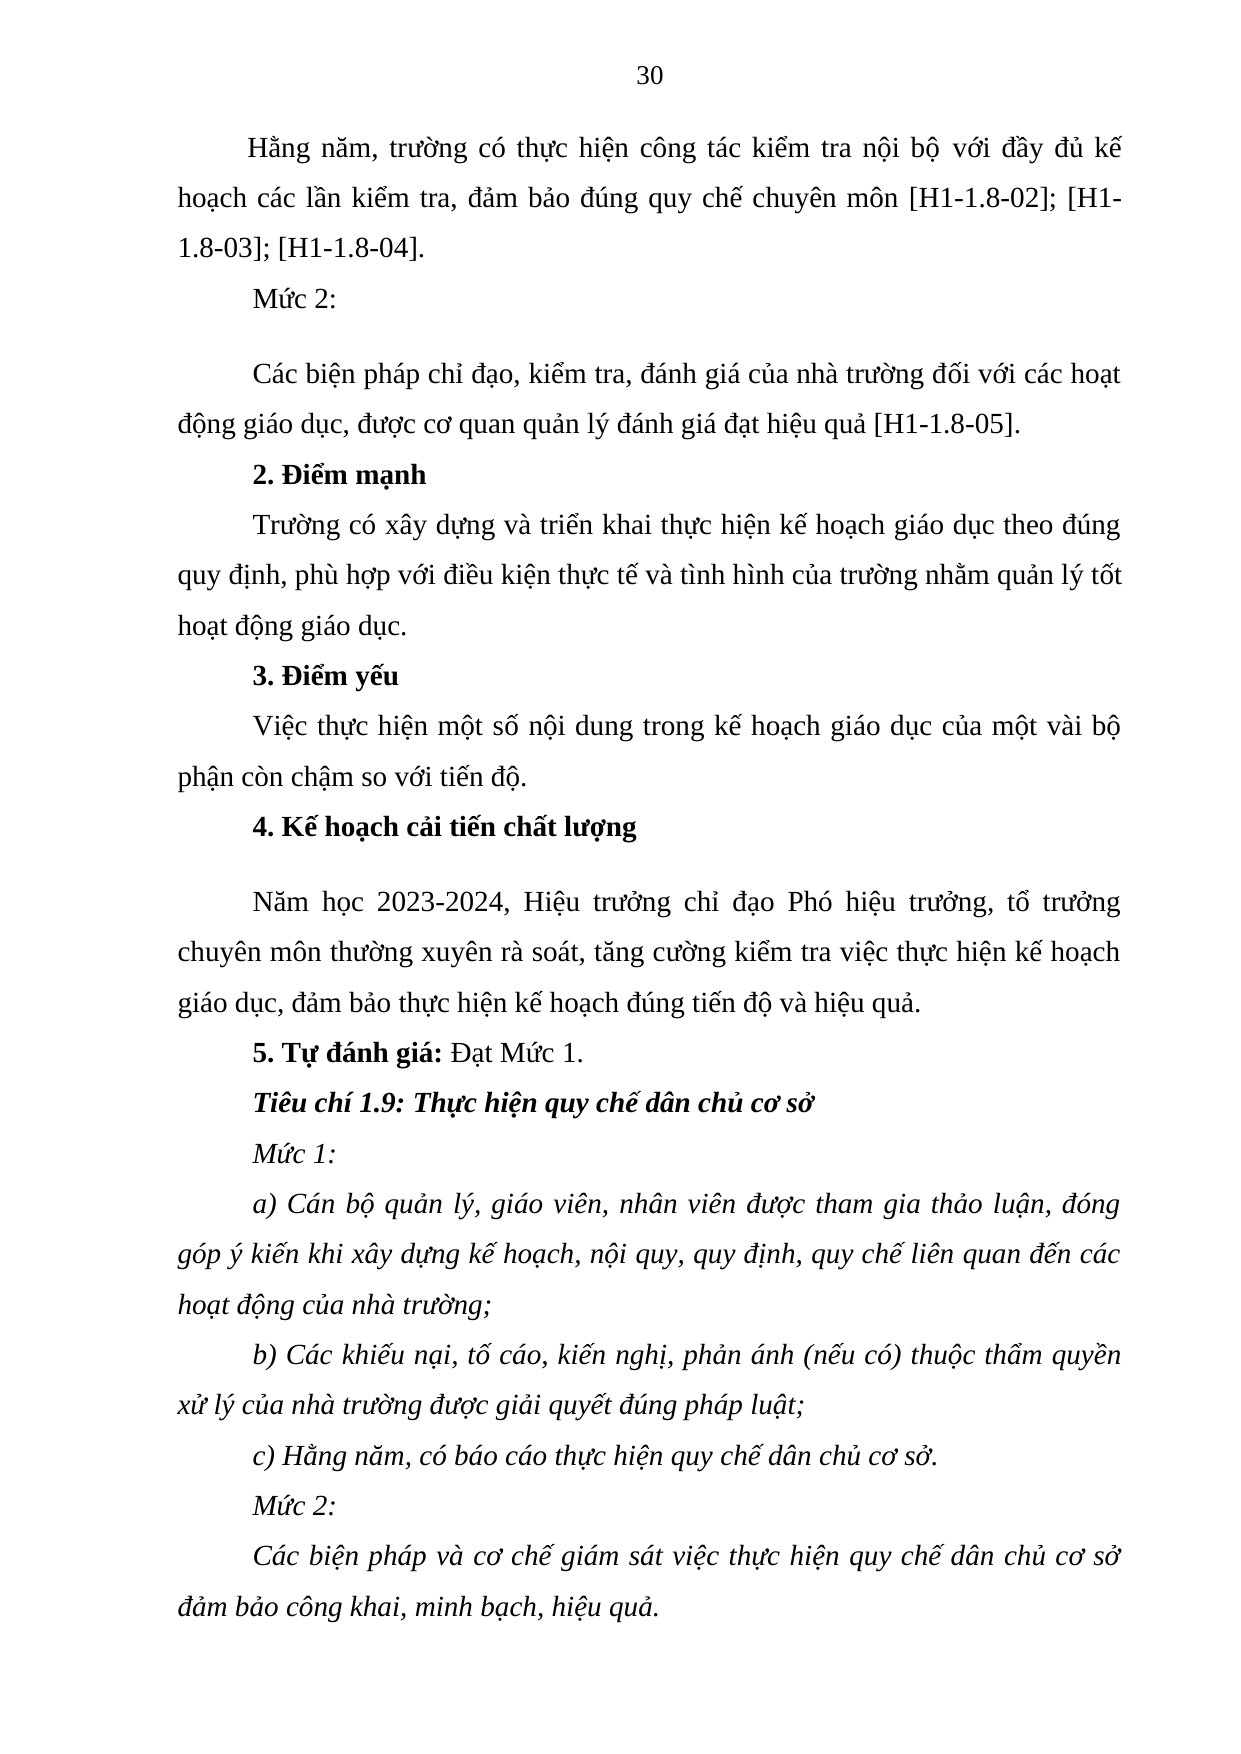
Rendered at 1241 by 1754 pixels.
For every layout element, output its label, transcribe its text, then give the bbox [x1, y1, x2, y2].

text Tiêu chí 1.9: Thực hiện quy chế dân chủ cơ sở [177, 1086, 1122, 1119]
text Mức 2: [177, 281, 1122, 314]
text 3. Điểm yếu [177, 658, 1122, 692]
text Trường có xây dựng và triển khai thực hiện kế hoạch giáo dục theo đúng quy định, phù hợp với điều kiện thực tế và tình hình của trường nhằm quản lý tốt hoạt động giáo dục. [177, 507, 1122, 641]
text 4. Kế hoạch cải tiến chất lượng [177, 809, 1122, 842]
text Các biện pháp chỉ đạo, kiểm tra, đánh giá của nhà trường đối với các hoạt động giáo dục, được cơ quan quản lý đánh giá đạt hiệu quả [H1-1.8-05]. [177, 356, 1122, 440]
text 2. Điểm mạnh [177, 457, 1122, 490]
text a) Cán bộ quản lý, giáo viên, nhân viên được tham gia thảo luận, đóng góp ý kiến khi xây dựng kế hoạch, nội quy, quy định, quy chế liên quan đến các hoạt động của nhà trường; [177, 1186, 1122, 1320]
text 5. Tự đánh giá: Đạt Mức 1. [177, 1035, 1122, 1069]
text Việc thực hiện một số nội dung trong kế hoạch giáo dục của một vài bộ phận còn chậm so với tiến độ. [177, 708, 1122, 792]
text Mức 2: [177, 1488, 1122, 1522]
text c) Hằng năm, có báo cáo thực hiện quy chế dân chủ cơ sở. [177, 1438, 1122, 1471]
text Các biện pháp và cơ chế giám sát việc thực hiện quy chế dân chủ cơ sở đảm bảo công khai, minh bạch, hiệu quả. [177, 1538, 1122, 1622]
text b) Các khiếu nại, tố cáo, kiến nghị, phản ánh (nếu có) thuộc thẩm quyền xử lý của nhà trường được giải quyết đúng pháp luật; [177, 1337, 1122, 1421]
text Năm học 2023-2024, Hiệu trưởng chỉ đạo Phó hiệu trưởng, tổ trưởng chuyên môn thường xuyên rà soát, tăng cường kiểm tra việc thực hiện kế hoạch giáo dục, đảm bảo thực hiện kế hoạch đúng tiến độ và hiệu quả. [177, 884, 1122, 1018]
text Mức 1: [177, 1136, 1122, 1169]
text Hằng năm, trường có thực hiện công tác kiểm tra nội bộ với đầy đủ kế hoạch các lần kiểm tra, đảm bảo đúng quy chế chuyên môn [H1-1.8-02]; [H1-1.8-03]; [H1-1.8-04]. [177, 130, 1122, 264]
